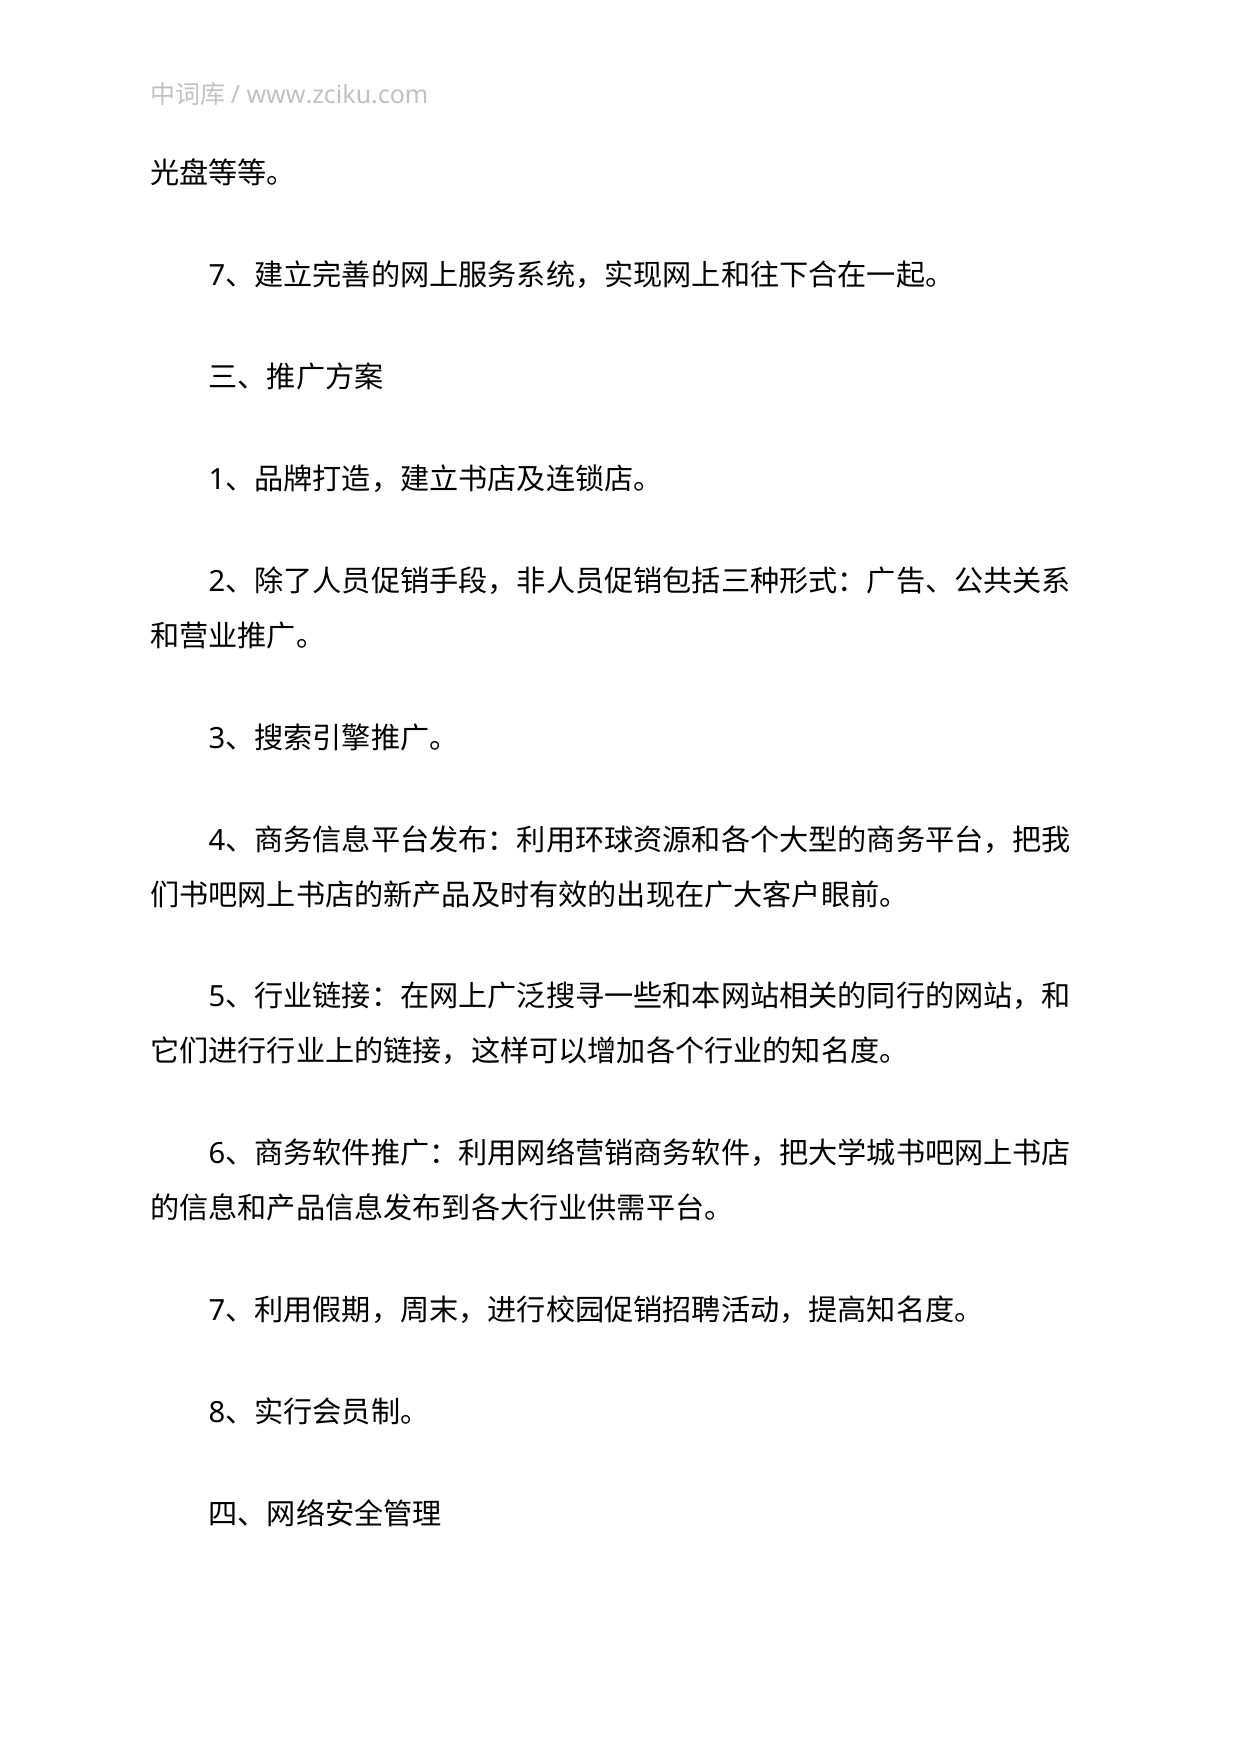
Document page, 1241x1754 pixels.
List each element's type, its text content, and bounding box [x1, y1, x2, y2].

text 三、推广方案 [150, 354, 1090, 396]
text 7、利用假期，周末，进行校园促销招聘活动，提高知名度。 [150, 1287, 1090, 1329]
text 6、商务软件推广：利用网络营销商务软件，把大学城书吧网上书店的信息和产品信息发布到各大行业供需平台。 [150, 1130, 1090, 1227]
text 2、除了人员促销手段，非人员促销包括三种形式：广告、公共关系和营业推广。 [150, 557, 1090, 655]
text 5、行业链接：在网上广泛搜寻一些和本网站相关的同行的网站，和它们进行行业上的链接，这样可以增加各个行业的知名度。 [150, 973, 1090, 1070]
text 8、实行会员制。 [150, 1388, 1090, 1431]
text 1、品牌打造，建立书店及连锁店。 [150, 456, 1090, 498]
text 7、建立完善的网上服务系统，实现网上和往下合在一起。 [150, 252, 1090, 294]
text 四、网络安全管理 [150, 1491, 1090, 1533]
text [150, 150, 1090, 192]
text 3、搜索引擎推广。 [150, 714, 1090, 757]
text 4、商务信息平台发布：利用环球资源和各个大型的商务平台，把我们书吧网上书店的新产品及时有效的出现在广大客户眼前。 [150, 816, 1090, 913]
